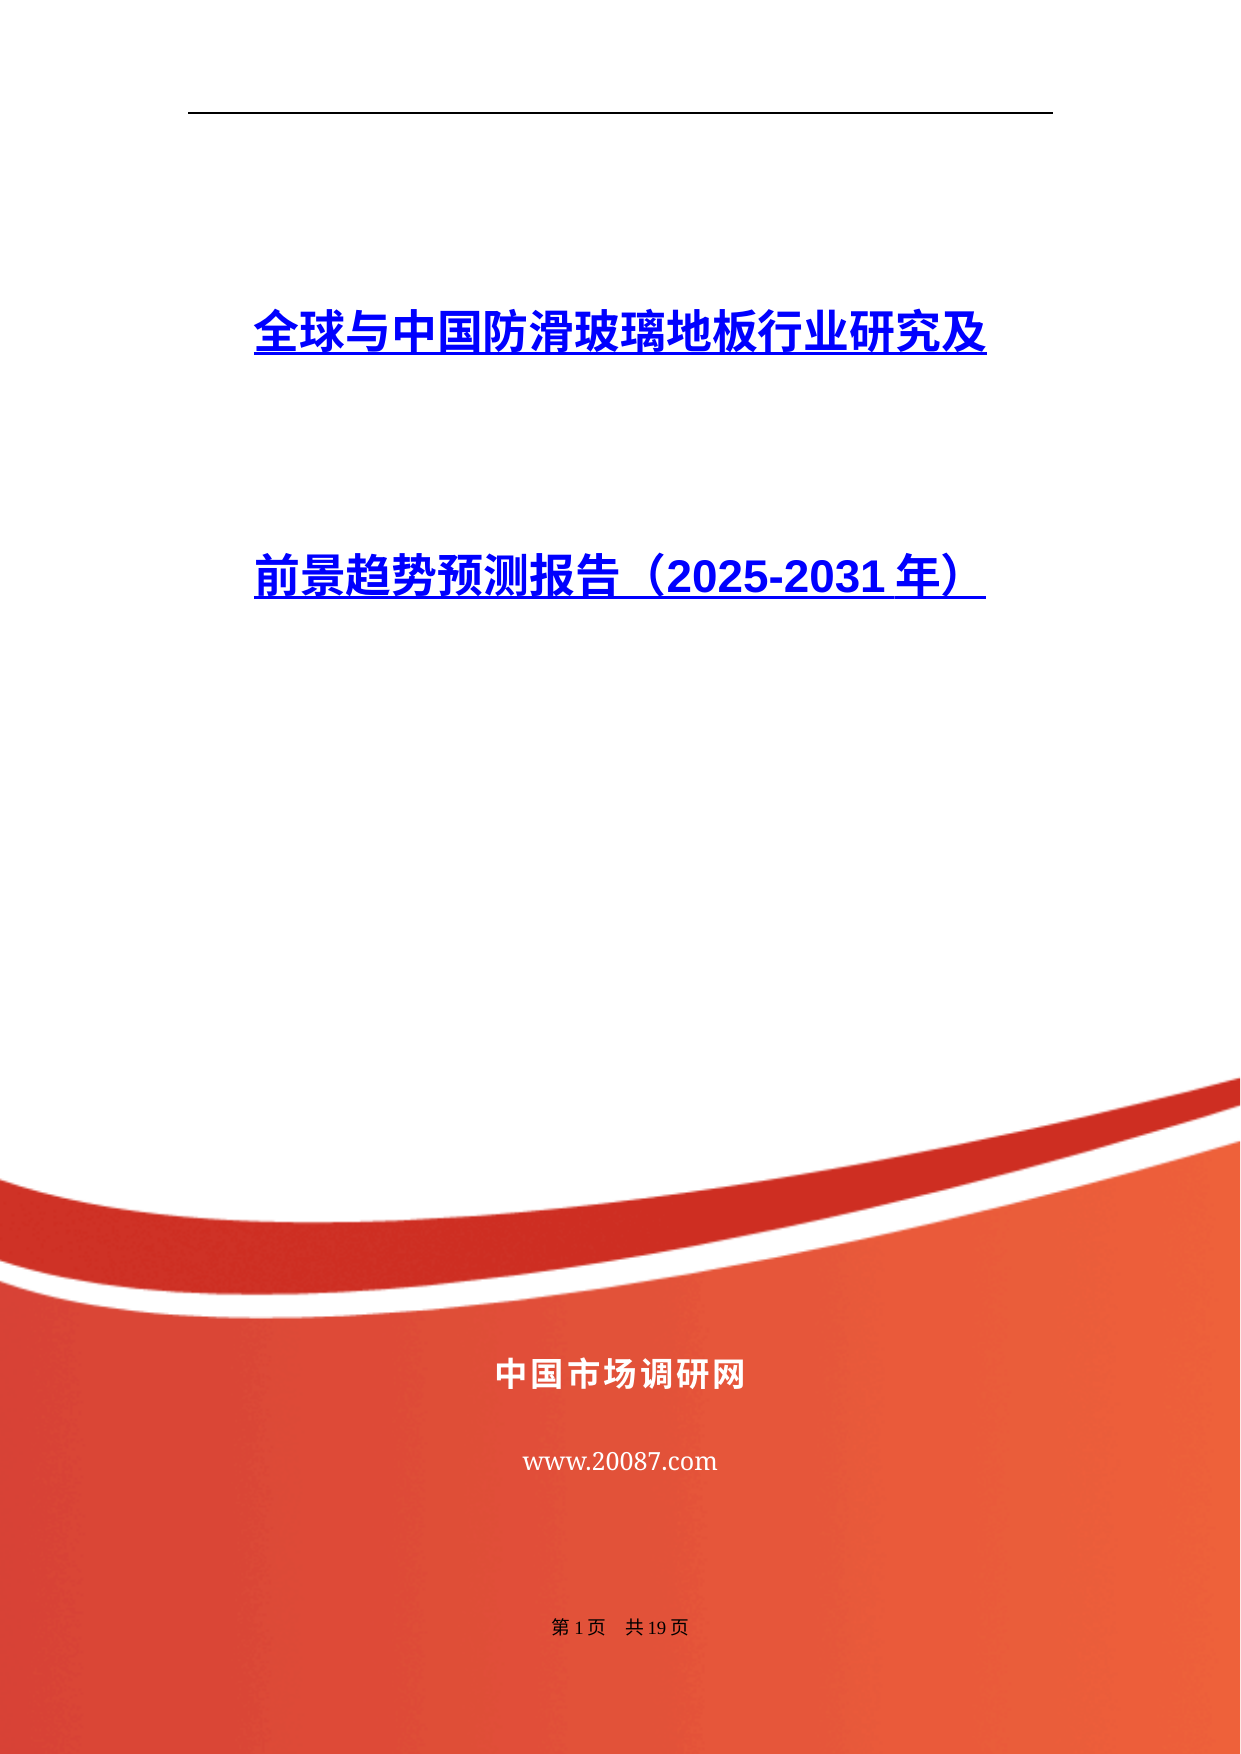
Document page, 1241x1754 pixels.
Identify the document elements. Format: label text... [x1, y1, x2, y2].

picture [0, 1006, 1241, 1754]
subtitle 中国市场调研网 [187, 1339, 1053, 1404]
text www.20087.com [187, 1428, 1053, 1493]
table_header 全球与中国防滑玻璃地板行业研究及前景趋势预测报告（2025-2031年） [188, 207, 1053, 773]
